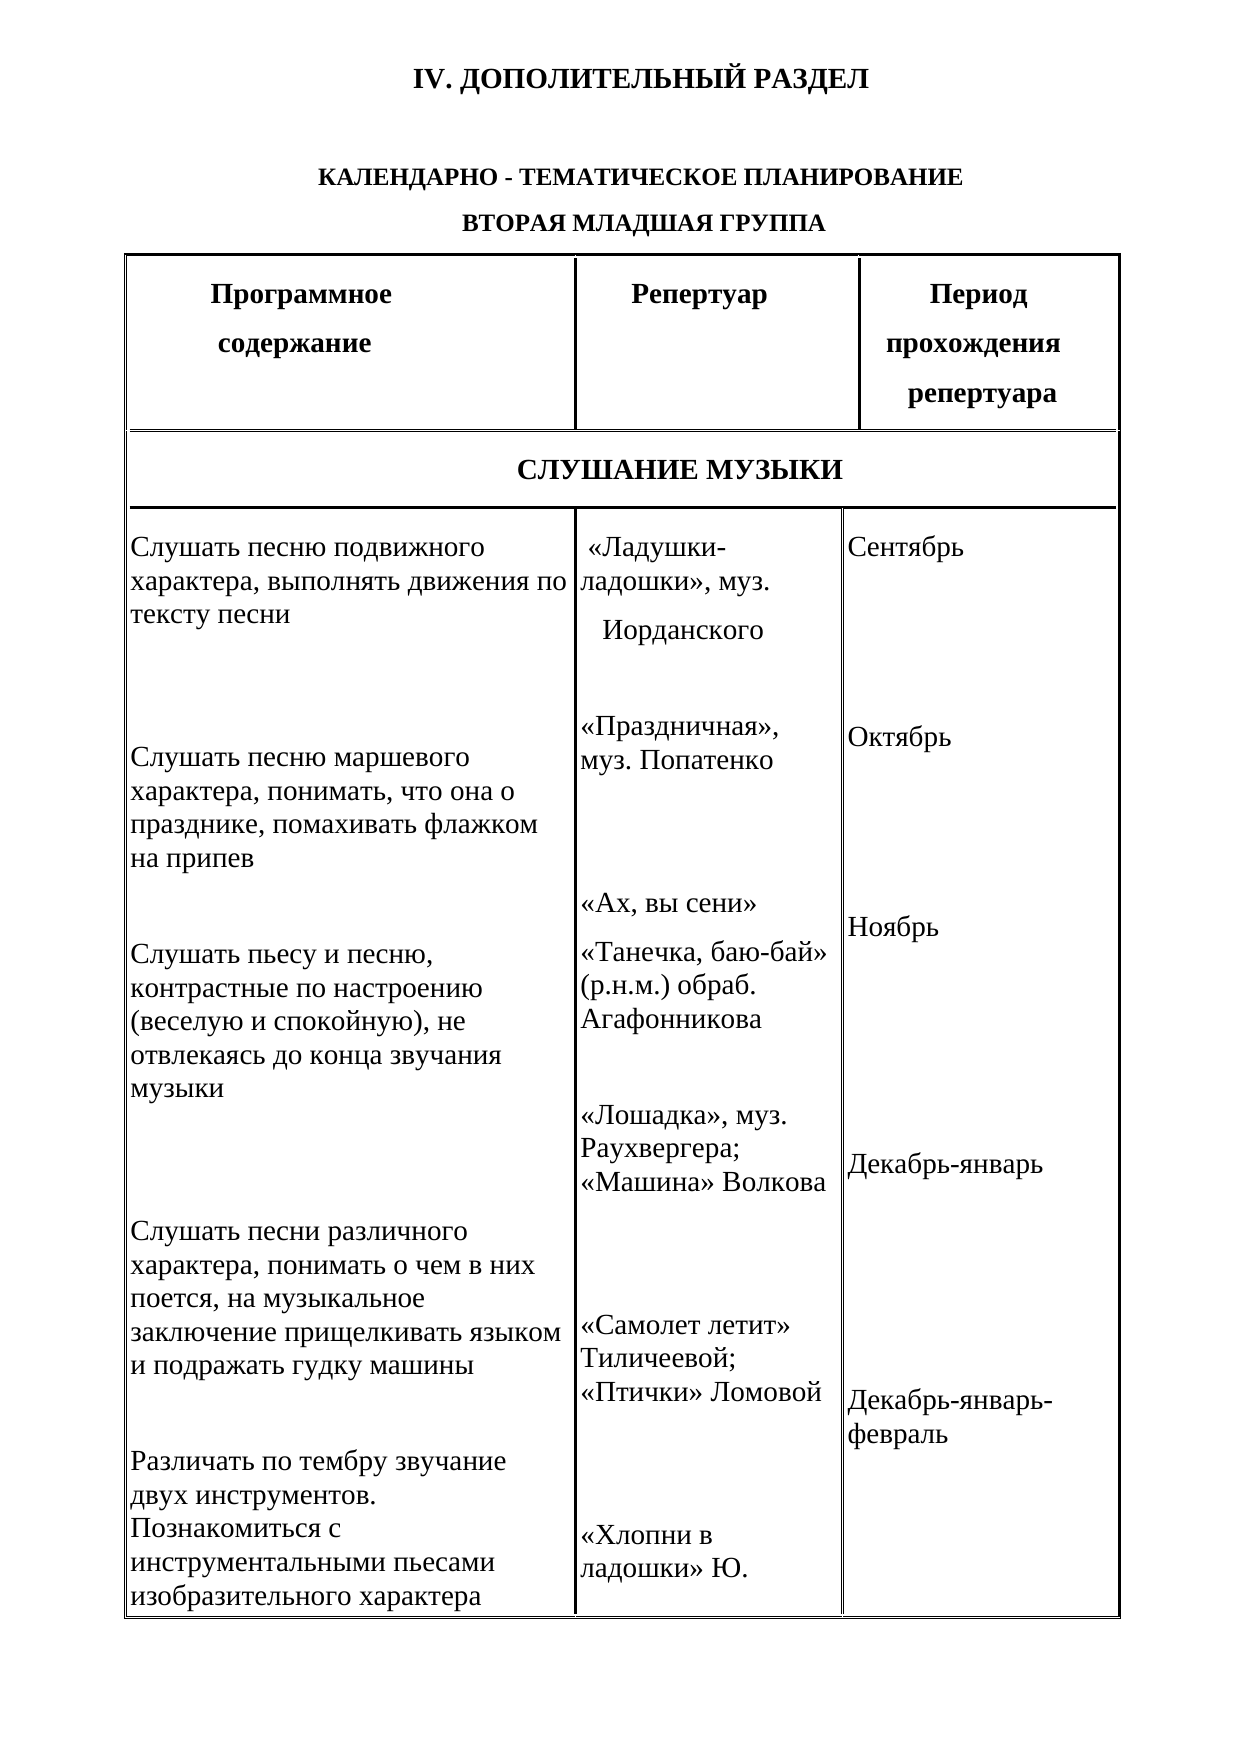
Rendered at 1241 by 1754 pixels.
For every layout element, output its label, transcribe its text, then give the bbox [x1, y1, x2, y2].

text КАЛЕНДАРНО - ТЕМАТИЧЕСКОЕ ПЛАНИРОВАНИЕ [128, 159, 1154, 190]
table_header Период прохождения репертуара [859, 256, 1118, 428]
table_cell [843, 506, 1118, 1616]
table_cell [127, 506, 575, 1616]
table_cell СЛУШАНИЕ МУЗЫКИ [127, 429, 1119, 506]
text ВТОРАЯ МЛАДШАЯ ГРУППА [128, 206, 1154, 237]
table_header Программное содержание [127, 256, 575, 428]
text IV. ДОПОЛИТЕЛЬНЫЙ РАЗДЕЛ [128, 61, 1154, 94]
table_header Репертуар [575, 255, 859, 428]
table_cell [575, 509, 843, 1616]
